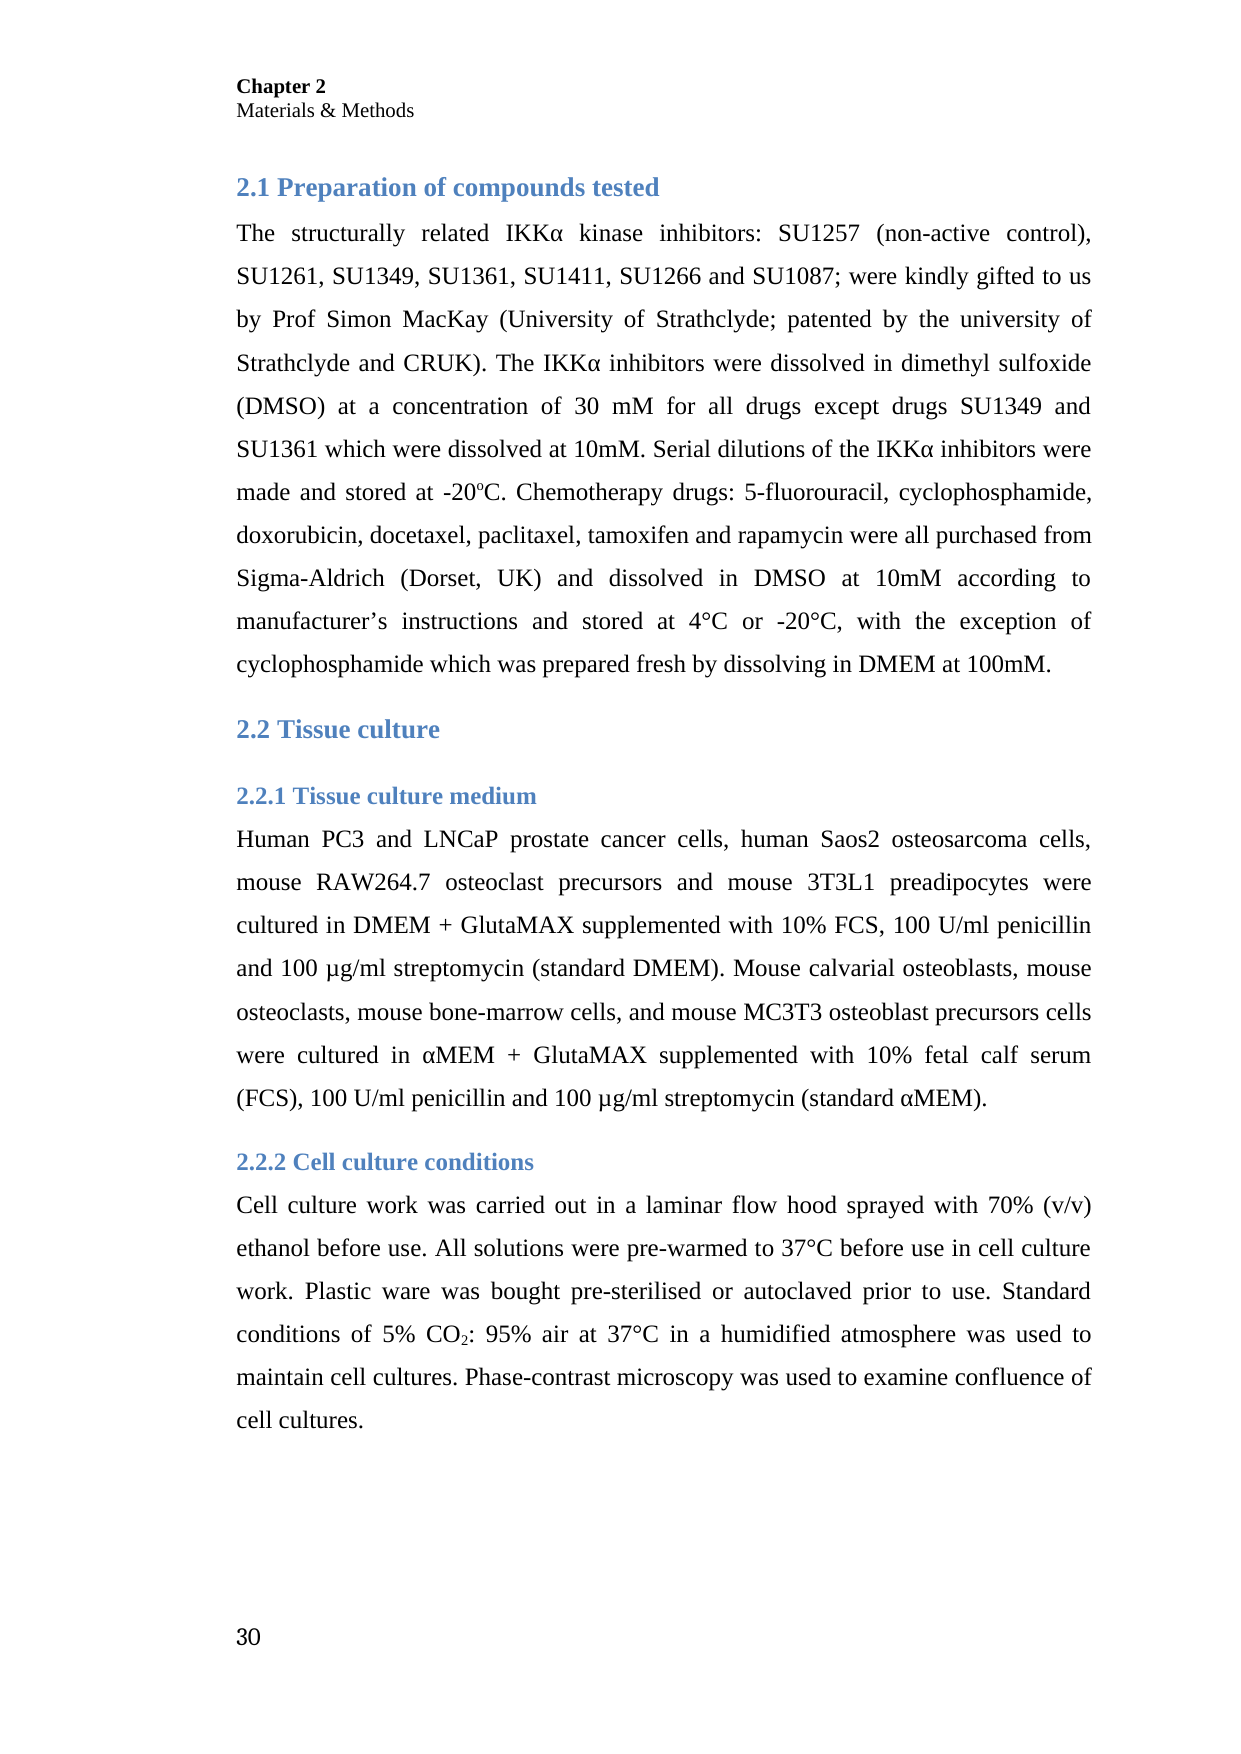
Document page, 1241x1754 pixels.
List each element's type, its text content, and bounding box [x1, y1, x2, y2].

subtitle 2.1 Preparation of compounds tested [236, 172, 1092, 203]
subtitle 2.2 Tissue culture [236, 713, 1092, 744]
subtitle 2.2.2 Cell culture conditions [236, 1147, 1092, 1176]
text Cell culture work was carried out in a laminar flow hood sprayed with 70% (v/v) ethanol before use. All solutions were pre-warmed to 37°C before use in cell culture work. Plastic ware was bought pre-sterilised or autoclaved prior to use. Standard conditions of 5% CO2: 95% air at 37°C in a humidified atmosphere was used to maintain cell cultures. Phase-contrast microscopy was used to examine confluence of cell cultures. [236, 1190, 1092, 1434]
text The structurally related IKKα kinase inhibitors: SU1257 (non-active control), SU1261, SU1349, SU1361, SU1411, SU1266 and SU1087; were kindly gifted to us by Prof Simon MacKay (University of Strathclyde; patented by the university of Strathclyde and CRUK). The IKKα inhibitors were dissolved in dimethyl sulfoxide (DMSO) at a concentration of 30 mM for all drugs except drugs SU1349 and SU1361 which were dissolved at 10mM. Serial dilutions of the IKKα inhibitors were made and stored at -20oC. Chemotherapy drugs: 5-fluorouracil, cyclophosphamide, doxorubicin, docetaxel, paclitaxel, tamoxifen and rapamycin were all purchased from Sigma-Aldrich (Dorset, UK) and dissolved in DMSO at 10mM according to manufacturer’s instructions and stored at 4°C or -20°C, with the exception of cyclophosphamide which was prepared fresh by dissolving in DMEM at 100mM. [236, 218, 1092, 678]
text Human PC3 and LNCaP prostate cancer cells, human Saos2 osteosarcoma cells, mouse RAW264.7 osteoclast precursors and mouse 3T3L1 preadipocytes were cultured in DMEM + GlutaMAX supplemented with 10% FCS, 100 U/ml penicillin and 100 µg/ml streptomycin (standard DMEM). Mouse calvarial osteoblasts, mouse osteoclasts, mouse bone-marrow cells, and mouse MC3T3 osteoblast precursors cells were cultured in αMEM + GlutaMAX supplemented with 10% fetal calf serum (FCS), 100 U/ml penicillin and 100 µg/ml streptomycin (standard αMEM). [236, 824, 1092, 1112]
subtitle 2.2.1 Tissue culture medium [236, 781, 1092, 810]
